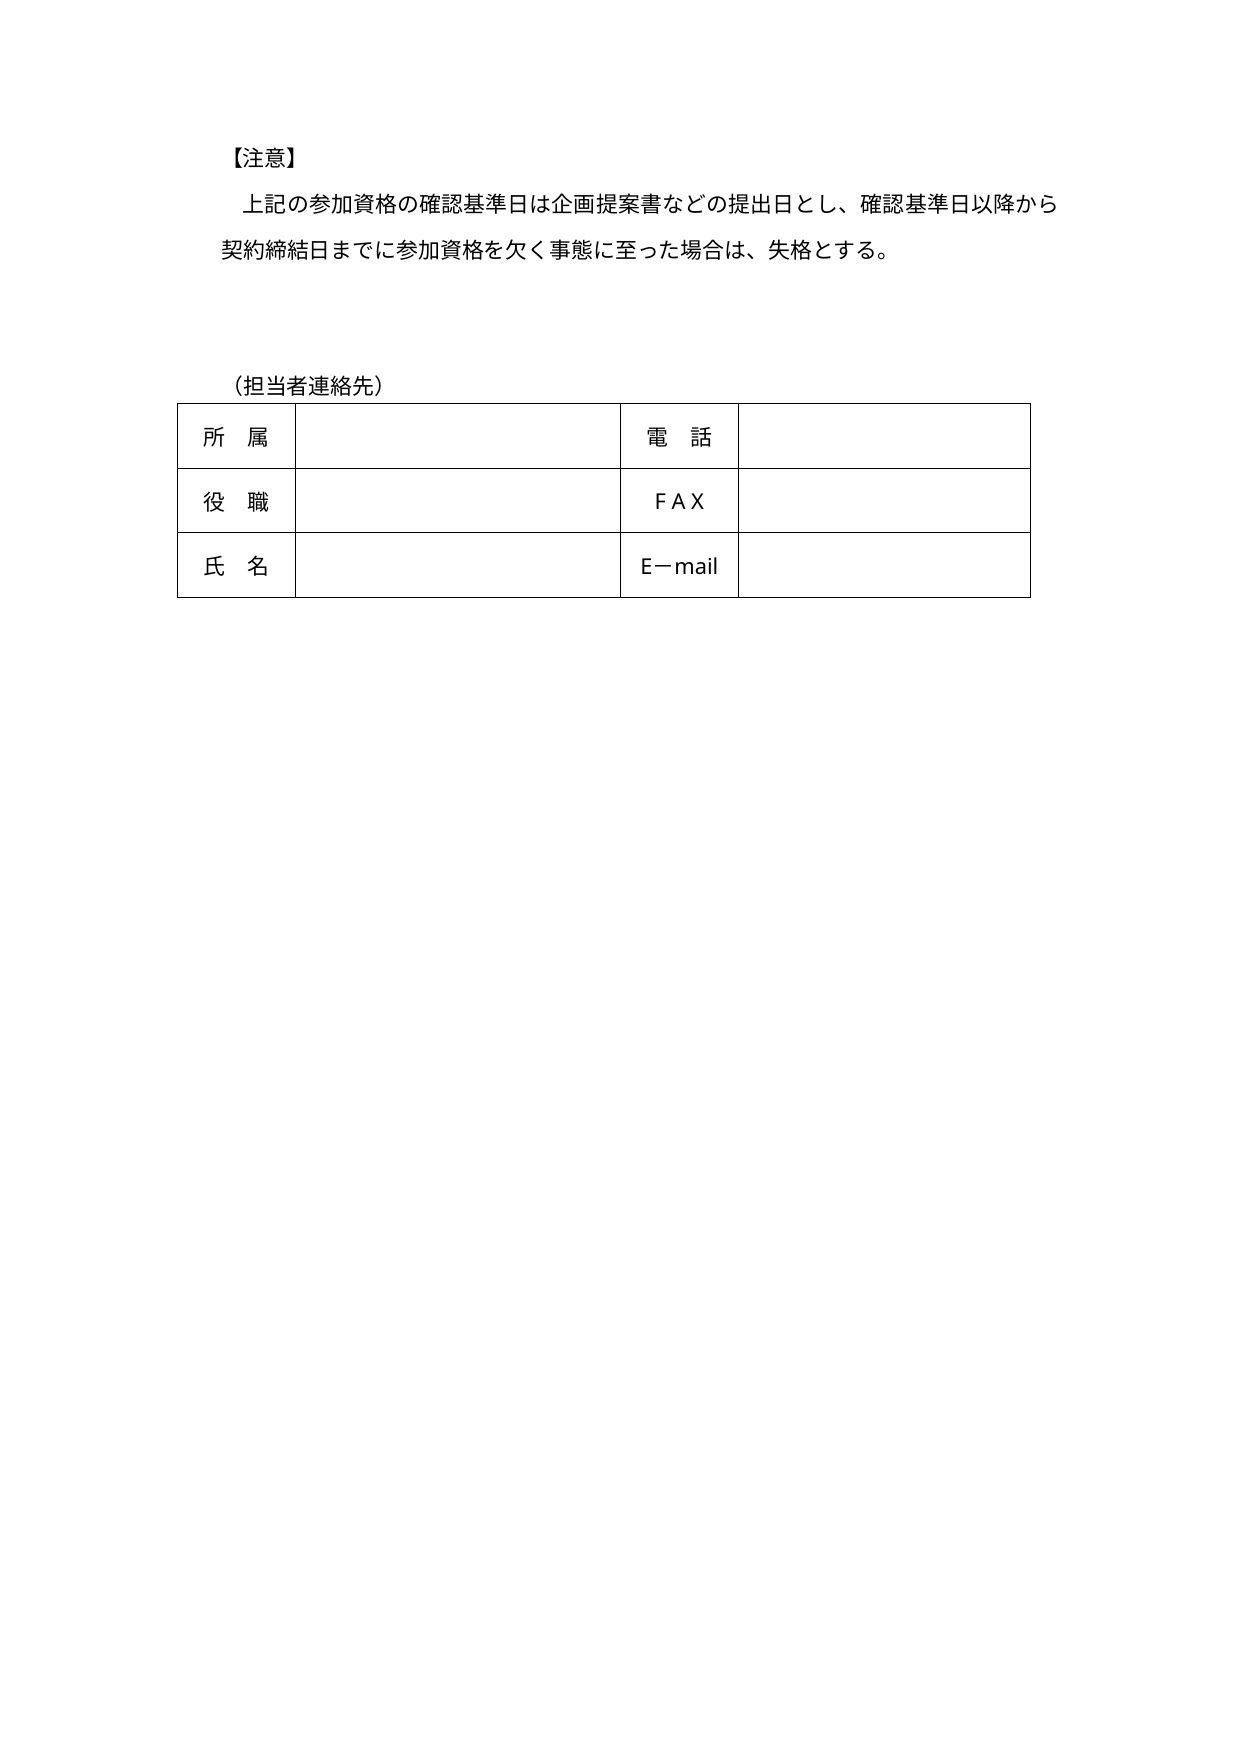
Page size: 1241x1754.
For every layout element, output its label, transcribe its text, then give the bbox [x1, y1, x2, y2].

table_cell [296, 469, 620, 532]
text 上記の参加資格の確認基準日は企画提案書などの提出日とし、確認基準日以降から契約締結日までに参加資格を欠く事態に至った場合は、失格とする。 [221, 184, 1063, 268]
table_cell [739, 533, 1030, 597]
table_header [296, 404, 620, 468]
table_header 所 属 [178, 404, 295, 468]
table_header 電 話 [621, 404, 738, 468]
table_header [739, 404, 1030, 468]
text （担当者連絡先） [177, 366, 1063, 403]
table_cell [296, 533, 620, 597]
text 【注意】 [221, 138, 1063, 176]
table_cell E－mail [621, 533, 738, 597]
table_cell 氏 名 [178, 533, 295, 597]
table_cell F A X [621, 469, 738, 532]
table_cell 役 職 [178, 469, 295, 532]
table_cell [739, 469, 1030, 532]
